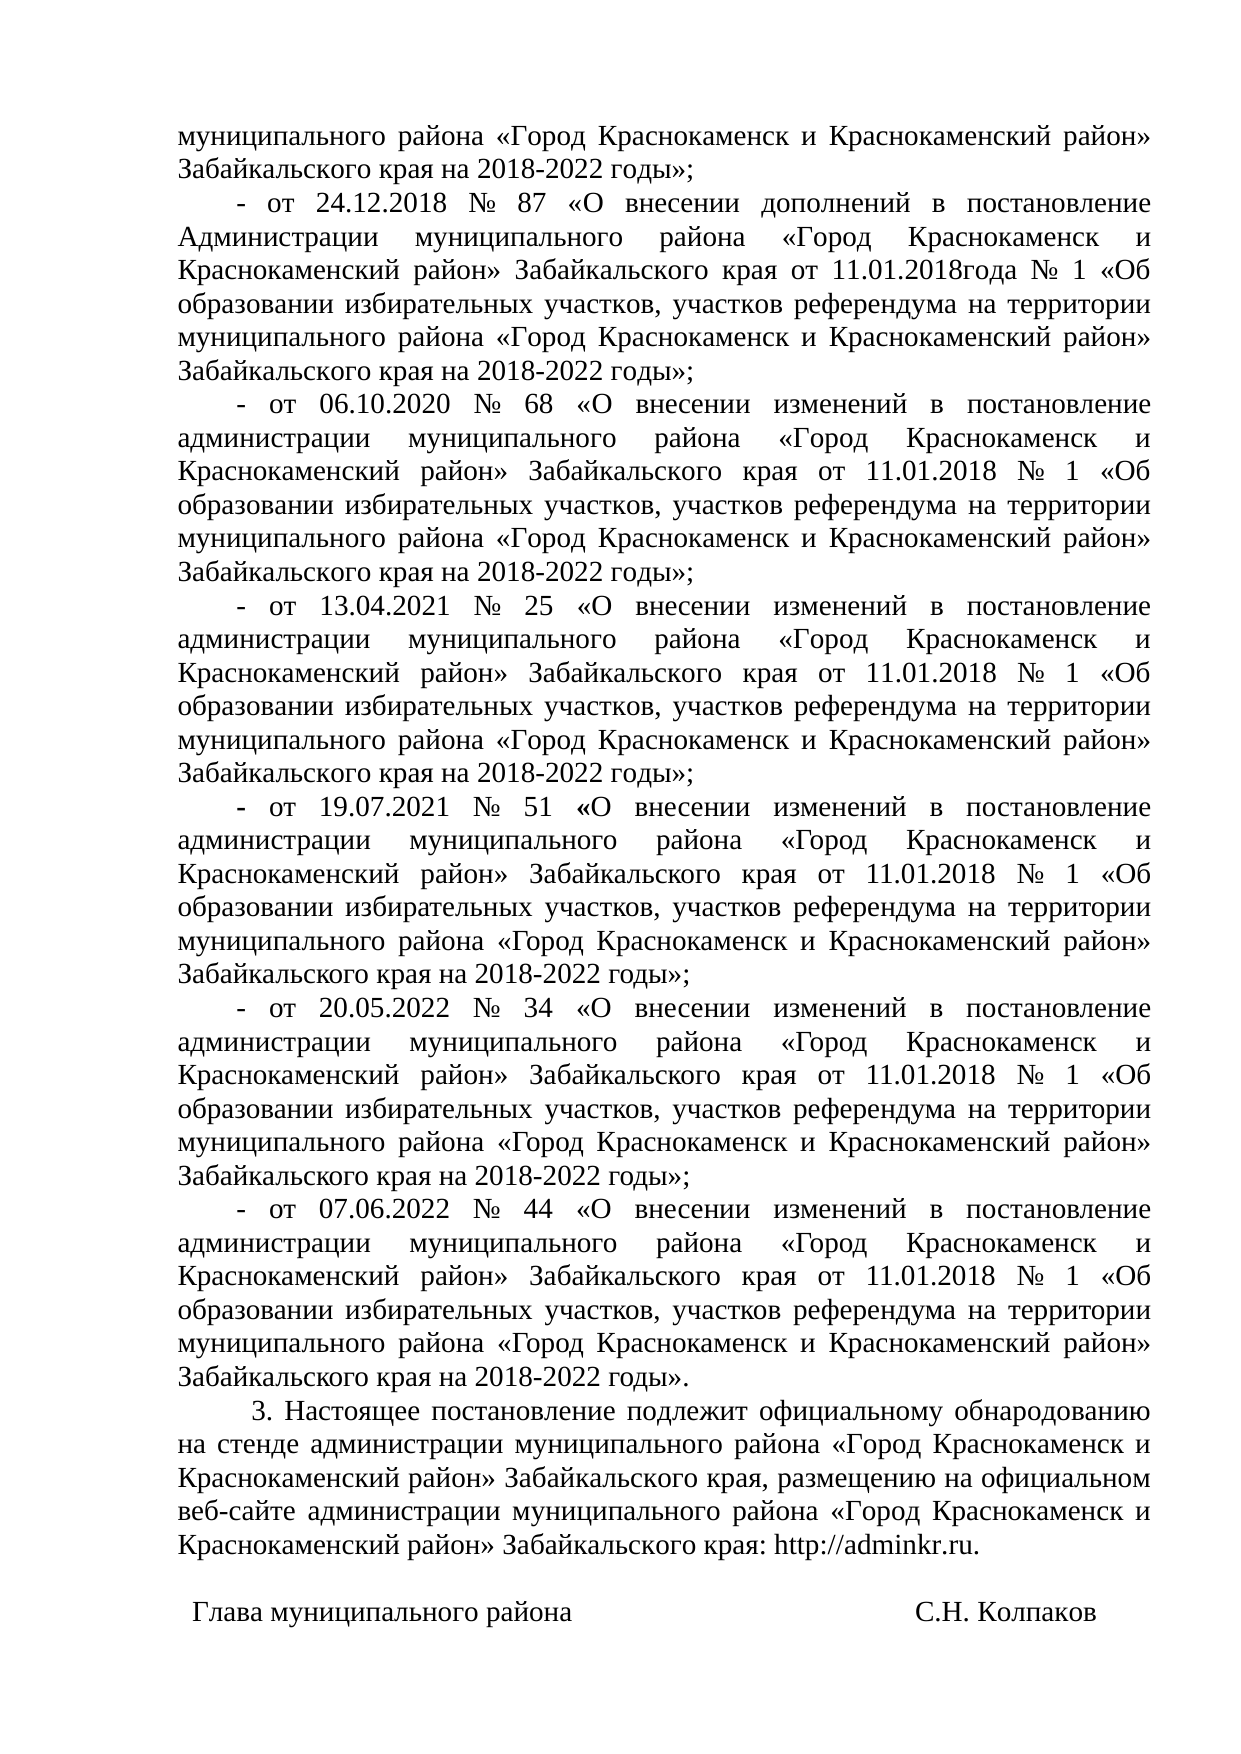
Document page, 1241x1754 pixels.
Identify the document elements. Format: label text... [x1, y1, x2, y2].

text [177, 118, 1152, 185]
text Глава муниципального района С.Н. Колпаков [177, 1594, 1152, 1627]
text - от 13.04.2021 № 25 «О внесении изменений в постановление администрации муниципального района «Город Краснокаменск и Краснокаменский район» Забайкальского края от 11.01.2018 № 1 «Об образовании избирательных участков, участков референдума на территории муниципального района «Город Краснокаменск и Краснокаменский район» Забайкальского края на 2018-2022 годы»; [177, 588, 1152, 789]
title - от 20.05.2022 № 34 «О внесении изменений в постановление администрации муниципального района «Город Краснокаменск и Краснокаменский район» Забайкальского края от 11.01.2018 № 1 «Об образовании избирательных участков, участков референдума на территории муниципального района «Город Краснокаменск и Краснокаменский район» Забайкальского края на 2018-2022 годы»; [177, 990, 1152, 1191]
text - от 24.12.2018 № 87 «О внесении дополнений в постановление Администрации муниципального района «Город Краснокаменск и Краснокаменский район» Забайкальского края от 11.01.2018года № 1 «Об образовании избирательных участков, участков референдума на территории муниципального района «Город Краснокаменск и Краснокаменский район» Забайкальского края на 2018-2022 годы»; [177, 185, 1152, 386]
text 3. Настоящее постановление подлежит официальному обнародованию на стенде администрации муниципального района «Город Краснокаменск и Краснокаменский район» Забайкальского края, размещению на официальном веб-сайте администрации муниципального района «Город Краснокаменск и Краснокаменский район» Забайкальского края: http://adminkr.ru. [177, 1393, 1152, 1560]
text - от 06.10.2020 № 68 «О внесении изменений в постановление администрации муниципального района «Город Краснокаменск и Краснокаменский район» Забайкальского края от 11.01.2018 № 1 «Об образовании избирательных участков, участков референдума на территории муниципального района «Город Краснокаменск и Краснокаменский район» Забайкальского края на 2018-2022 годы»; [177, 386, 1152, 588]
title - от 07.06.2022 № 44 «О внесении изменений в постановление администрации муниципального района «Город Краснокаменск и Краснокаменский район» Забайкальского края от 11.01.2018 № 1 «Об образовании избирательных участков, участков референдума на территории муниципального района «Город Краснокаменск и Краснокаменский район» Забайкальского края на 2018-2022 годы». [177, 1191, 1152, 1393]
title - от 19.07.2021 № 51 «О внесении изменений в постановление администрации муниципального района «Город Краснокаменск и Краснокаменский район» Забайкальского края от 11.01.2018 № 1 «Об образовании избирательных участков, участков референдума на территории муниципального района «Город Краснокаменск и Краснокаменский район» Забайкальского края на 2018-2022 годы»; [177, 789, 1152, 990]
